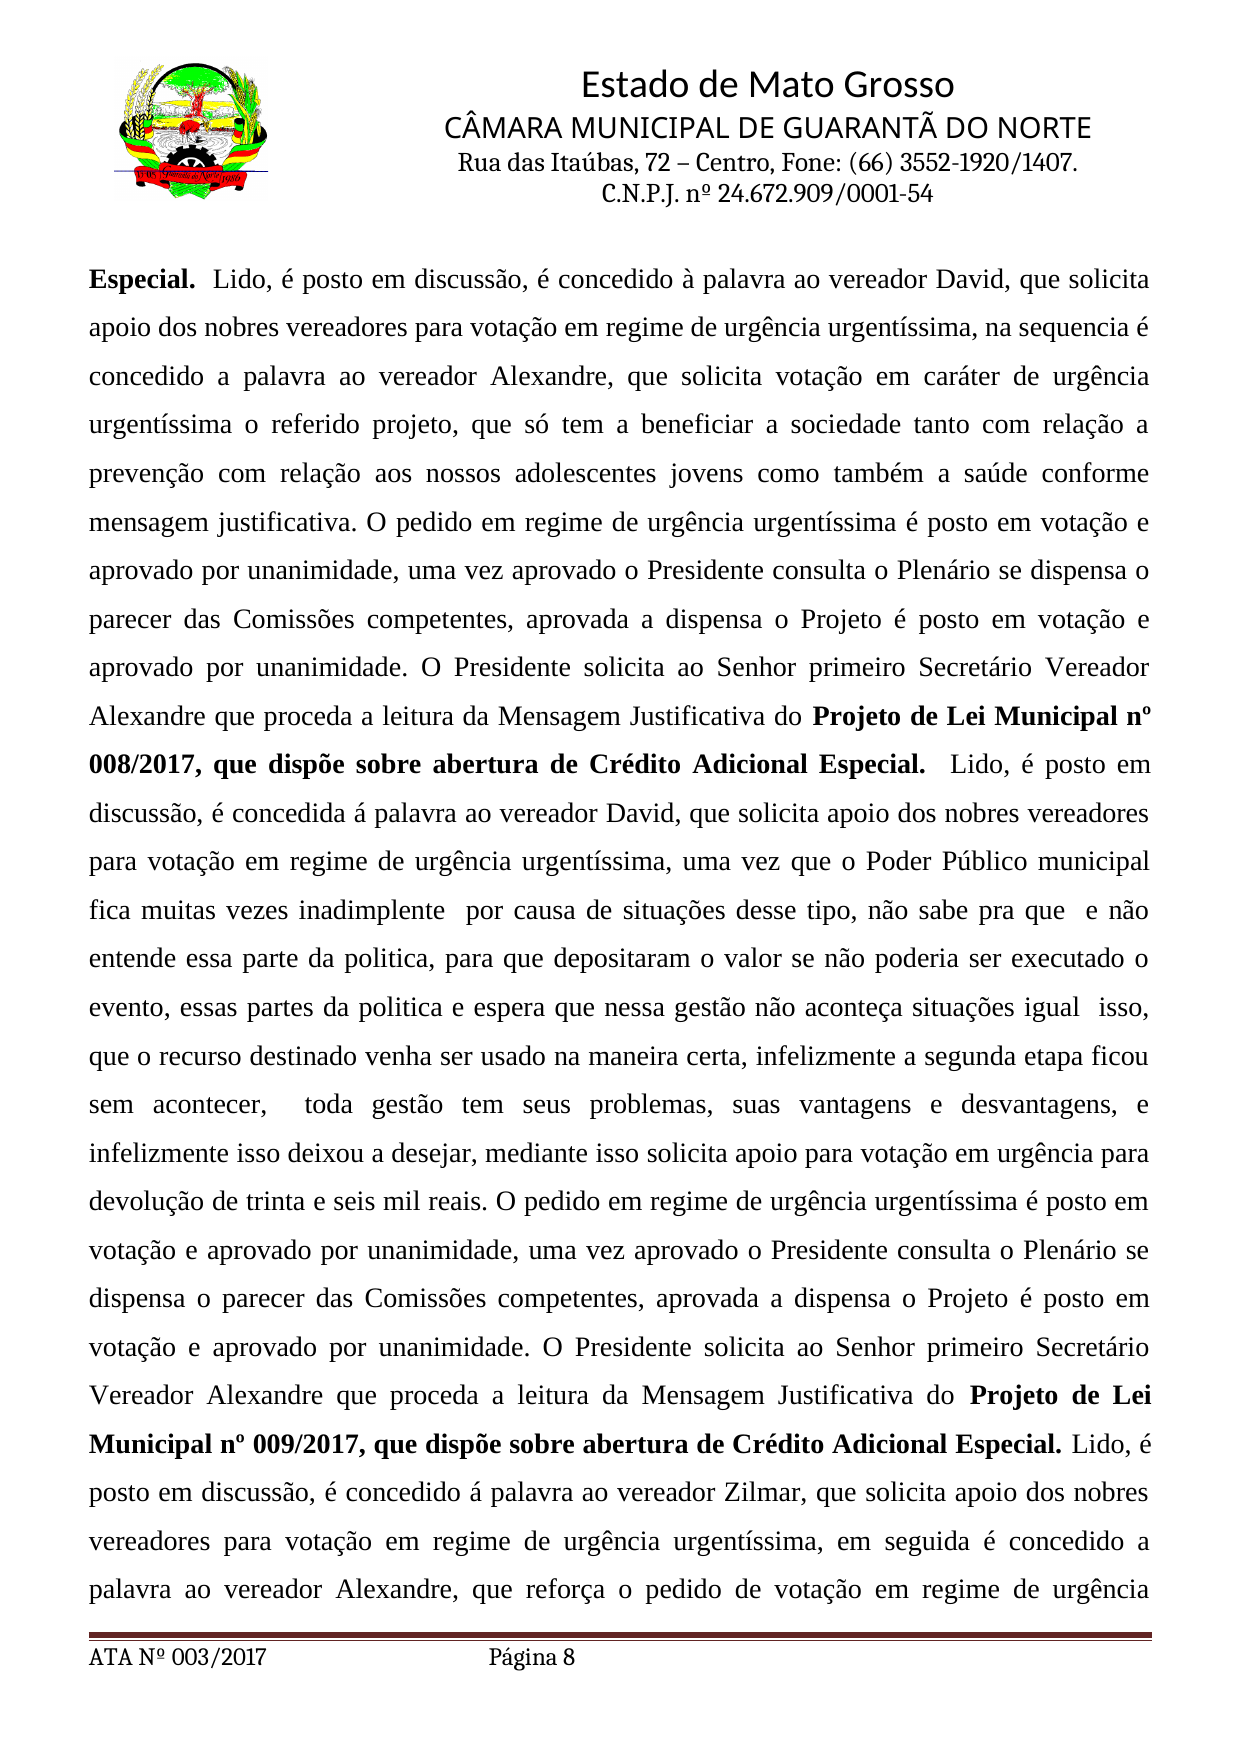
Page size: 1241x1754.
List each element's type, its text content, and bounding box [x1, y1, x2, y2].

picture [114, 56, 269, 201]
